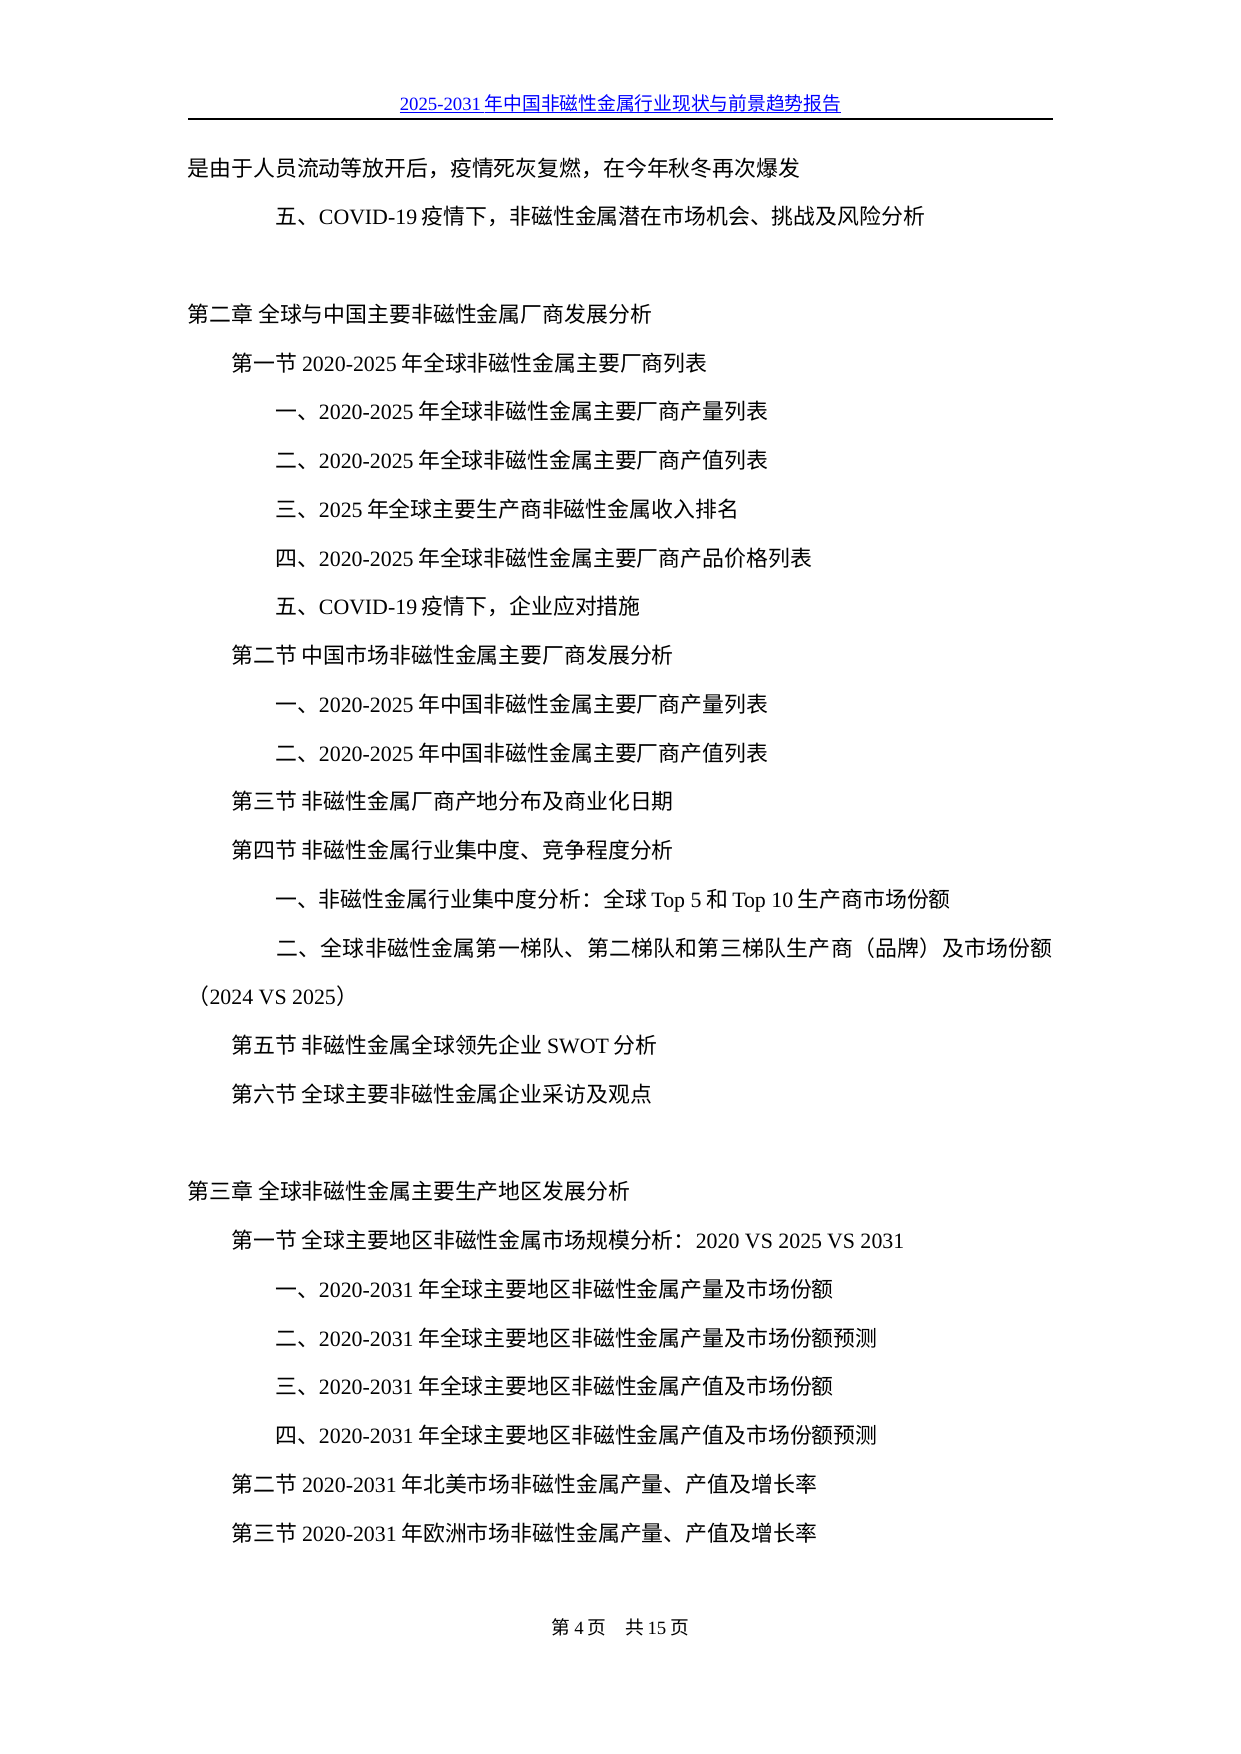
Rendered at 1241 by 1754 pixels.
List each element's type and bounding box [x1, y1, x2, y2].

text [187, 150, 1053, 1548]
